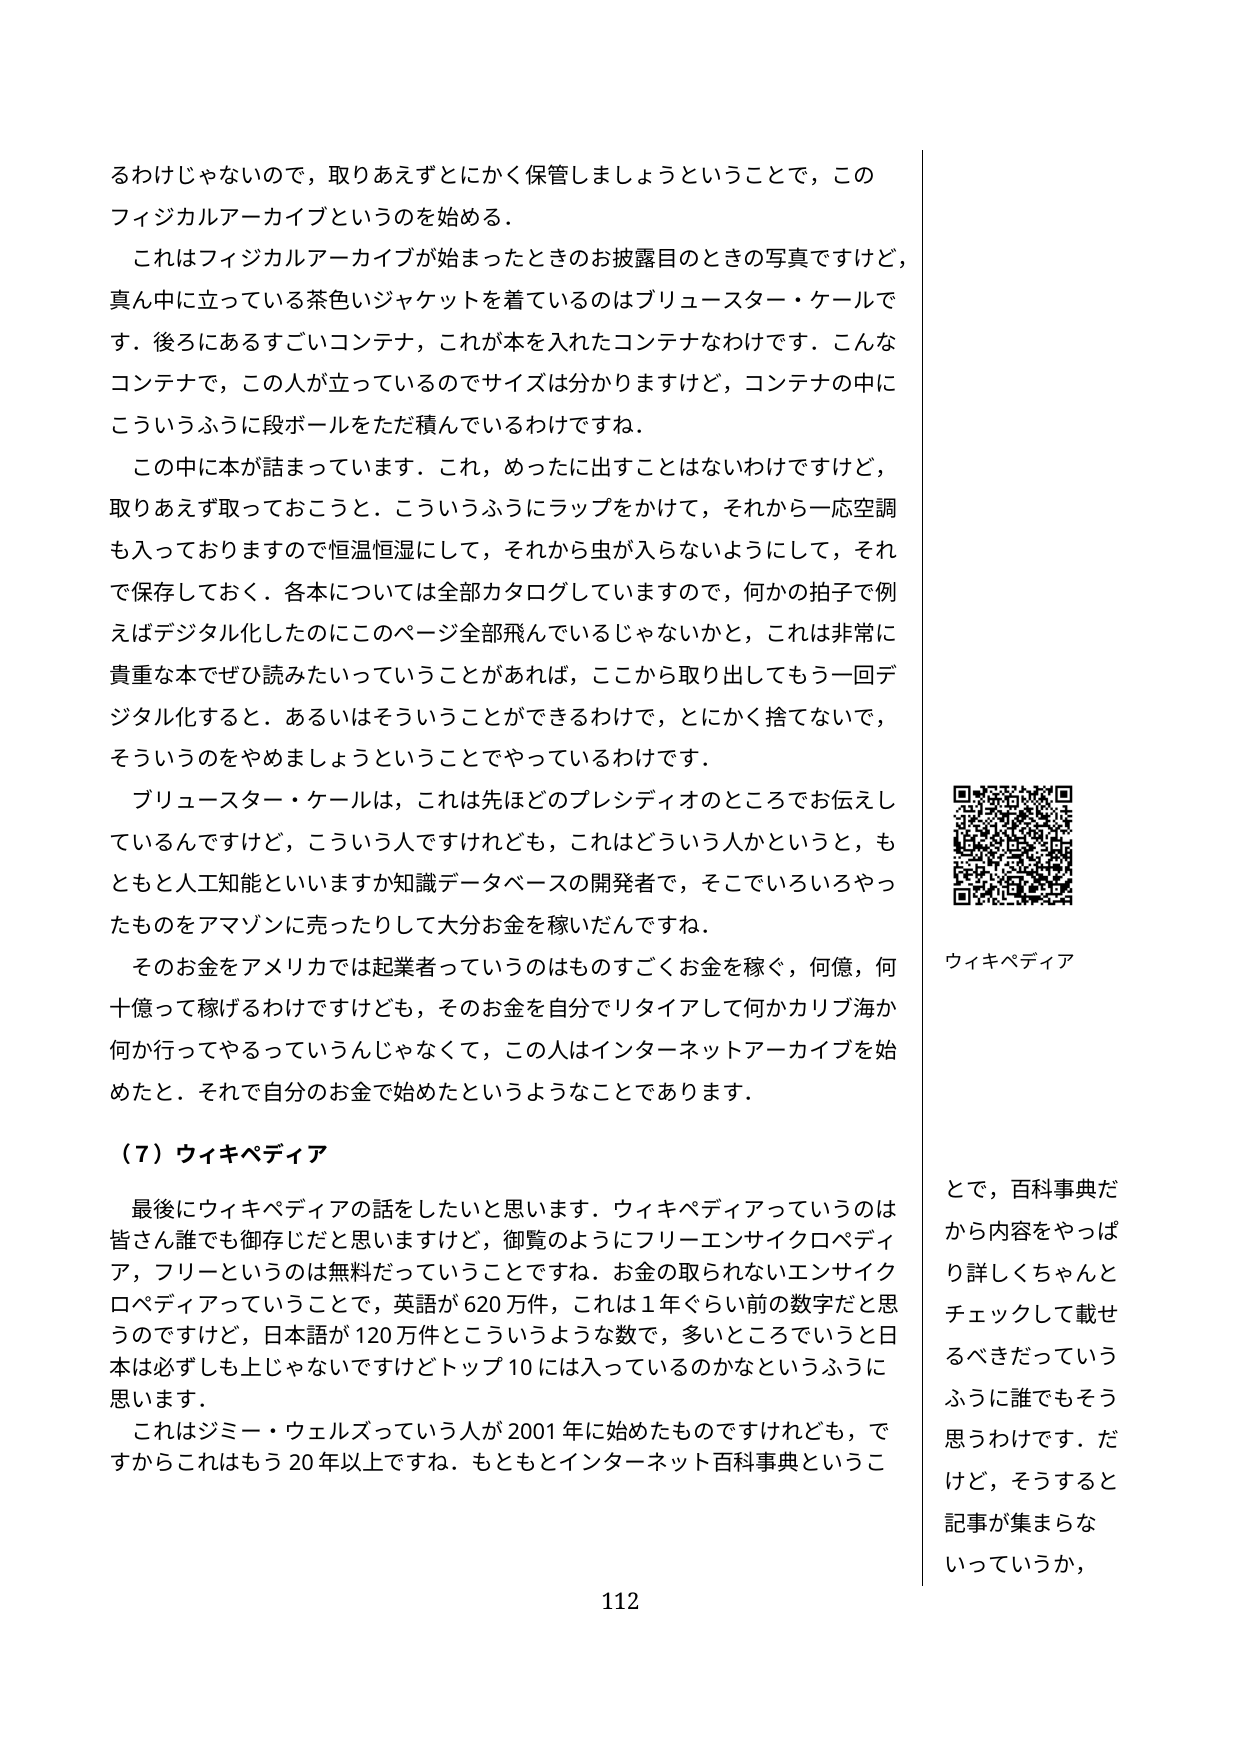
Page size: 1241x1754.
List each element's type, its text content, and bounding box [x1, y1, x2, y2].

text （７）ウィキペディア [109, 1129, 900, 1171]
text ウィキペディア [944, 935, 1131, 977]
text 最後にウィキペディアの話をしたいと思います．ウィキペディアっていうのは皆さん誰でも御存じだと思いますけど，御覧のようにフリーエンサイクロペディア，フリーというのは無料だっていうことですね．お金の取られないエンサイクロペディアっていうことで，英語が620万件，これは１年ぐらい前の数字だと思うのですけど，日本語が120万件とこういうような数で，多いところでいうと日本は必ずしも上じゃないですけどトップ10には入っているのかなというふうに思います． これはジミー・ウェルズっていう人が2001年に始めたものですけれども，ですからこれはもう20年以上ですね．もともとインターネット百科事典というこ [109, 1192, 900, 1567]
picture [944, 777, 1082, 915]
text 最後にウィキペディアの話をしたいと思います．ウィキペディアっていうのは皆さん誰でも御存じだと思いますけど，御覧のようにフリーエンサイクロペディア，フリーというのは無料だっていうことですね．お金の取られないエンサイクロペディアっていうことで，英語が620万件，これは１年ぐらい前の数字だと思うのですけど，日本語が120万件とこういうような数で，多いところでいうと日本は必ずしも上じゃないですけどトップ10には入っているのかなというふうに思います． これはジミー・ウェルズっていう人が2001年に始めたものですけれども，ですからこれはもう20年以上ですね．もともとインターネット百科事典というこ [944, 150, 1131, 914]
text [109, 150, 900, 1108]
